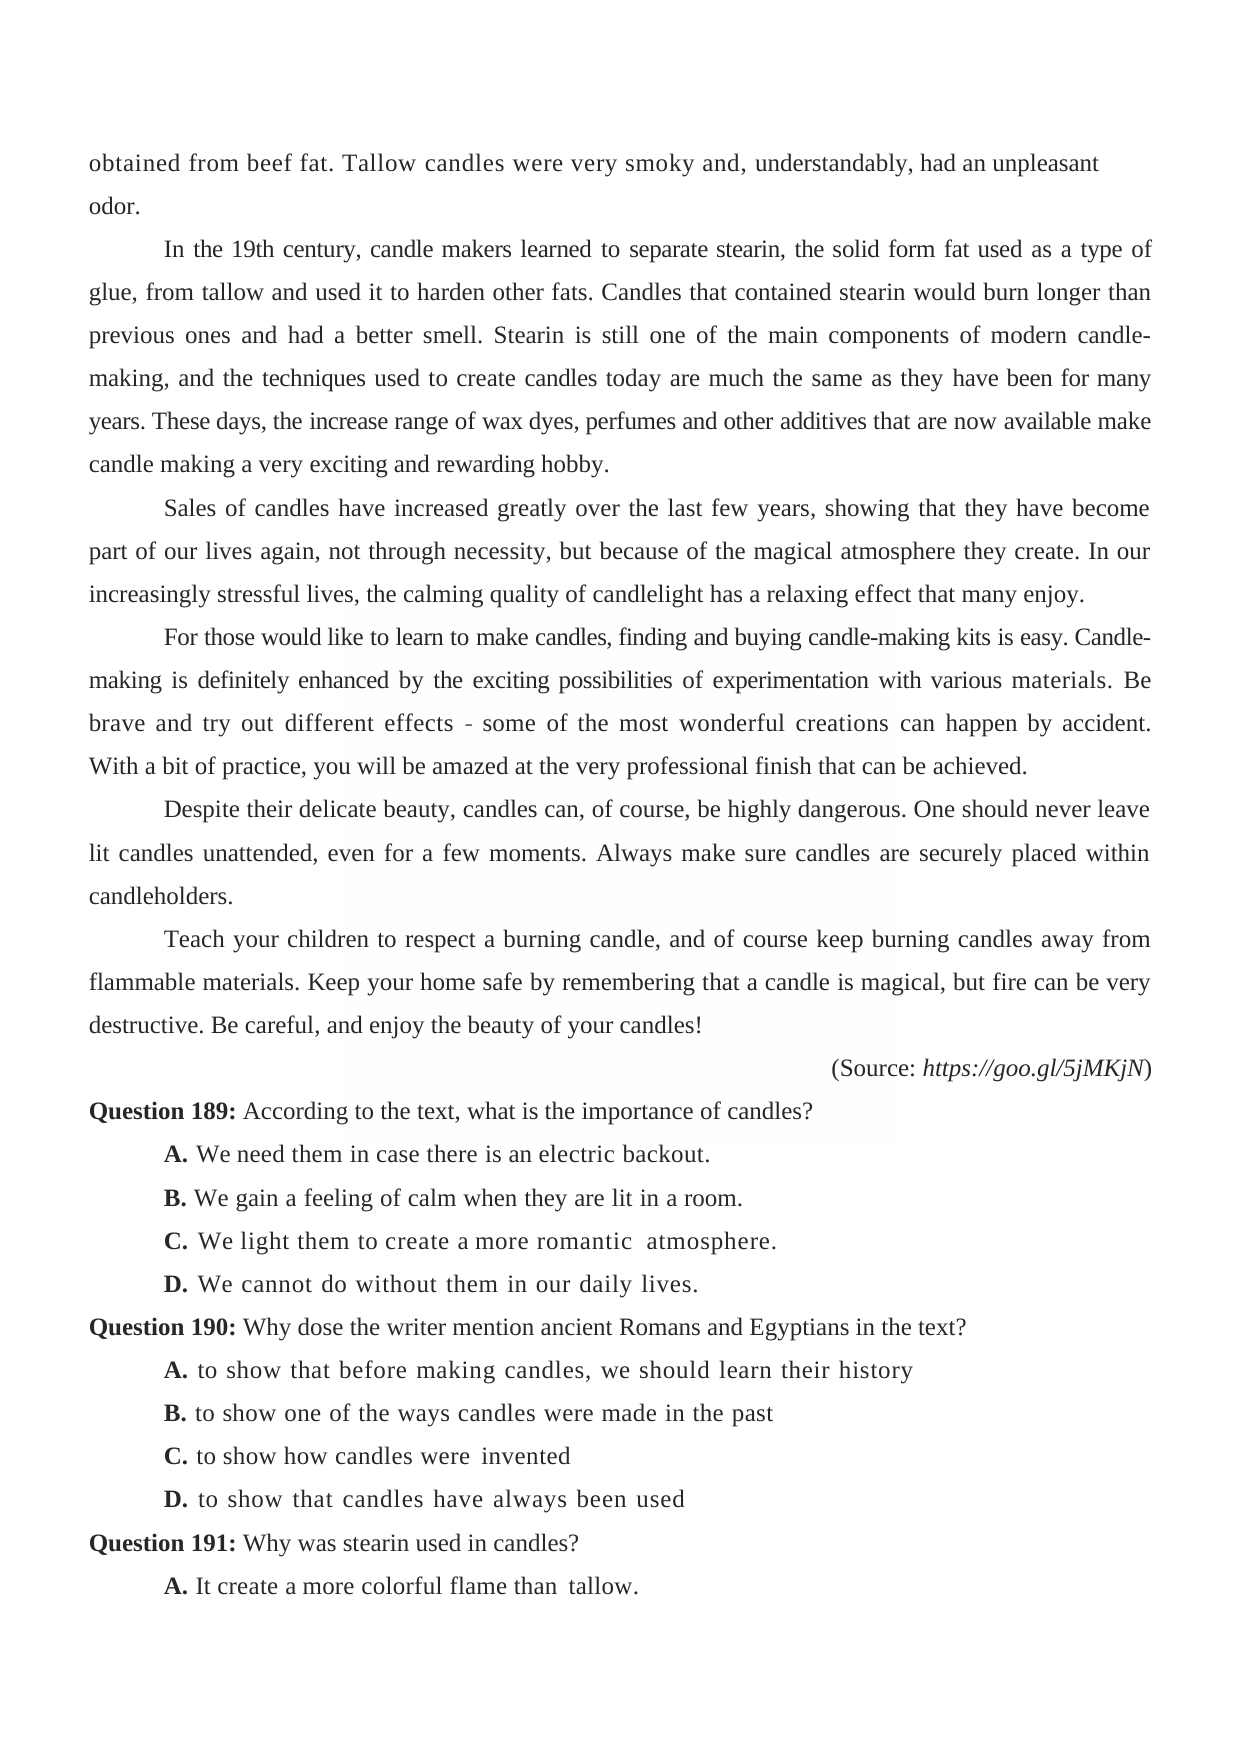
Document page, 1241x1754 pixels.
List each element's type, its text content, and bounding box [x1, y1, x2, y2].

text Question 189: According to the text, what is the importance of candles? [88, 1096, 1165, 1125]
text Sales of candles have increased greatly over the last few years, showing that they have become part of our lives again, not through necessity, but because of the magical atmosphere they create. In our increasingly stressful lives, the calming quality of candlelight has a relaxing effect that many enjoy. [88, 493, 1152, 608]
list We cannot do without them in our daily lives. [164, 1269, 1165, 1298]
list to show that before making candles, we should learn their history [164, 1355, 1165, 1384]
text (Source: https://goo.gl/5jMKjN) [64, 1053, 1152, 1082]
list to show one of the ways candles were made in the past [164, 1398, 1165, 1427]
text obtained from beef fat. Tallow candles were very smoky and, understandably, had an unpleasant odor. [88, 148, 1132, 219]
list We need them in case there is an electric backout. [164, 1139, 1165, 1168]
text Question 191: Why was stearin used in candles? [88, 1528, 1165, 1556]
list to show that candles have always been used [164, 1484, 1165, 1513]
text Teach your children to respect a burning candle, and of course keep burning candles away from flammable materials. Keep your home safe by remembering that a candle is magical, but fire can be very destructive. Be careful, and enjoy the beauty of your candles! [88, 924, 1152, 1039]
list It create a more colorful flame than tallow. [164, 1571, 1165, 1599]
text Despite their delicate beauty, candles can, of course, be highly dangerous. One should never leave lit candles unattended, even for a few moments. Always make sure candles are securely placed within candleholders. [88, 794, 1152, 909]
list We gain a feeling of calm when they are lit in a room. [164, 1183, 1165, 1211]
text In the 19th century, candle makers learned to separate stearin, the solid form fat used as a type of glue, from tallow and used it to harden other fats. Candles that contained stearin would burn longer than previous ones and had a better smell. Stearin is still one of the main components of modern candle- making, and the techniques used to create candles today are much the same as they have been for many years. These days, the increase range of wax dyes, perfumes and other additives that are now available make candle making a very exciting and rewarding hobby. [88, 234, 1152, 478]
text Question 190: Why dose the writer mention ancient Romans and Egyptians in the text? [88, 1312, 1165, 1341]
list We light them to create a more romantic atmosphere. [164, 1226, 1165, 1254]
text For those would like to learn to make candles, finding and buying candle-making kits is easy. Candle- making is definitely enhanced by the exciting possibilities of experimentation with various materials. Be brave and try out different effects - some of the most wonderful creations can happen by accident. With a bit of practice, you will be amazed at the very professional finish that can be achieved. [88, 622, 1152, 780]
list to show how candles were invented [164, 1441, 1165, 1470]
